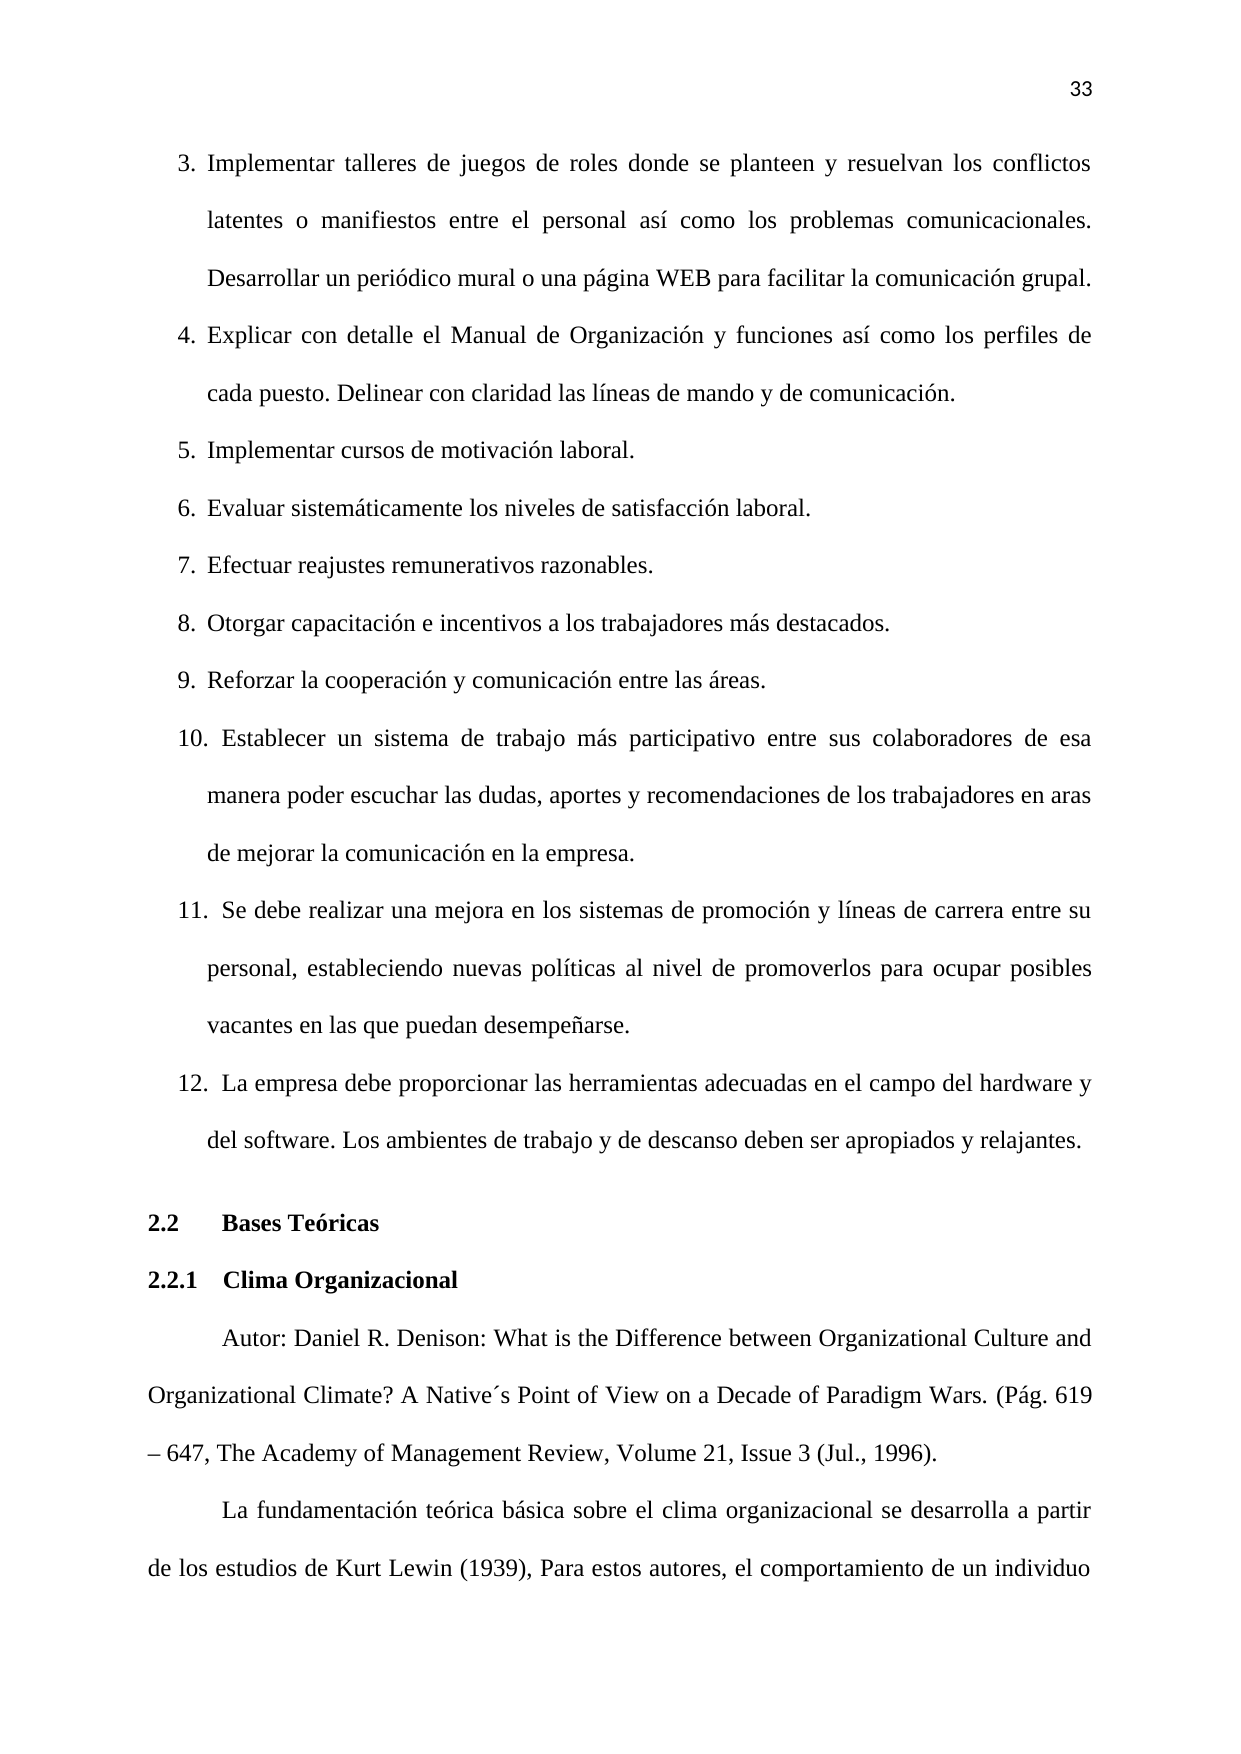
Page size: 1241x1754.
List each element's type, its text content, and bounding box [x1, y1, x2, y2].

list Reforzar la cooperación y comunicación entre las áreas. [177, 665, 1092, 694]
list La empresa debe proporcionar las herramientas adecuadas en el campo del hardware y del software. Los ambientes de trabajo y de descanso deben ser apropiados y relajantes. [177, 1068, 1092, 1154]
list Otorgar capacitación e incentivos a los trabajadores más destacados. [177, 608, 1092, 636]
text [148, 1495, 1092, 1581]
list Implementar cursos de motivación laboral. [177, 435, 1092, 464]
list Establecer un sistema de trabajo más participativo entre sus colaboradores de esa manera poder escuchar las dudas, aportes y recomendaciones de los trabajadores en aras de mejorar la comunicación en la empresa. [177, 723, 1092, 866]
list Bases Teóricas [148, 1208, 1092, 1236]
list Clima Organizacional [148, 1265, 1092, 1294]
list Explicar con detalle el Manual de Organización y funciones así como los perfiles de cada puesto. Delinear con claridad las líneas de mando y de comunicación. [177, 320, 1092, 406]
list Se debe realizar una mejora en los sistemas de promoción y líneas de carrera entre su personal, estableciendo nuevas políticas al nivel de promoverlos para ocupar posibles vacantes en las que puedan desempeñarse. [177, 895, 1092, 1039]
list Efectuar reajustes remunerativos razonables. [177, 550, 1092, 579]
list Implementar talleres de juegos de roles donde se planteen y resuelvan los conflictos latentes o manifiestos entre el personal así como los problemas comunicacionales. Desarrollar un periódico mural o una página WEB para facilitar la comunicación grupal. [177, 148, 1092, 291]
text Autor: Daniel R. Denison: What is the Difference between Organizational Culture and Organizational Climate? A Native´s Point of View on a Decade of Paradigm Wars. (Pág. 619 – 647, The Academy of Management Review, Volume 21, Issue 3 (Jul., 1996). [148, 1323, 1092, 1466]
list Evaluar sistemáticamente los niveles de satisfacción laboral. [177, 493, 1092, 521]
